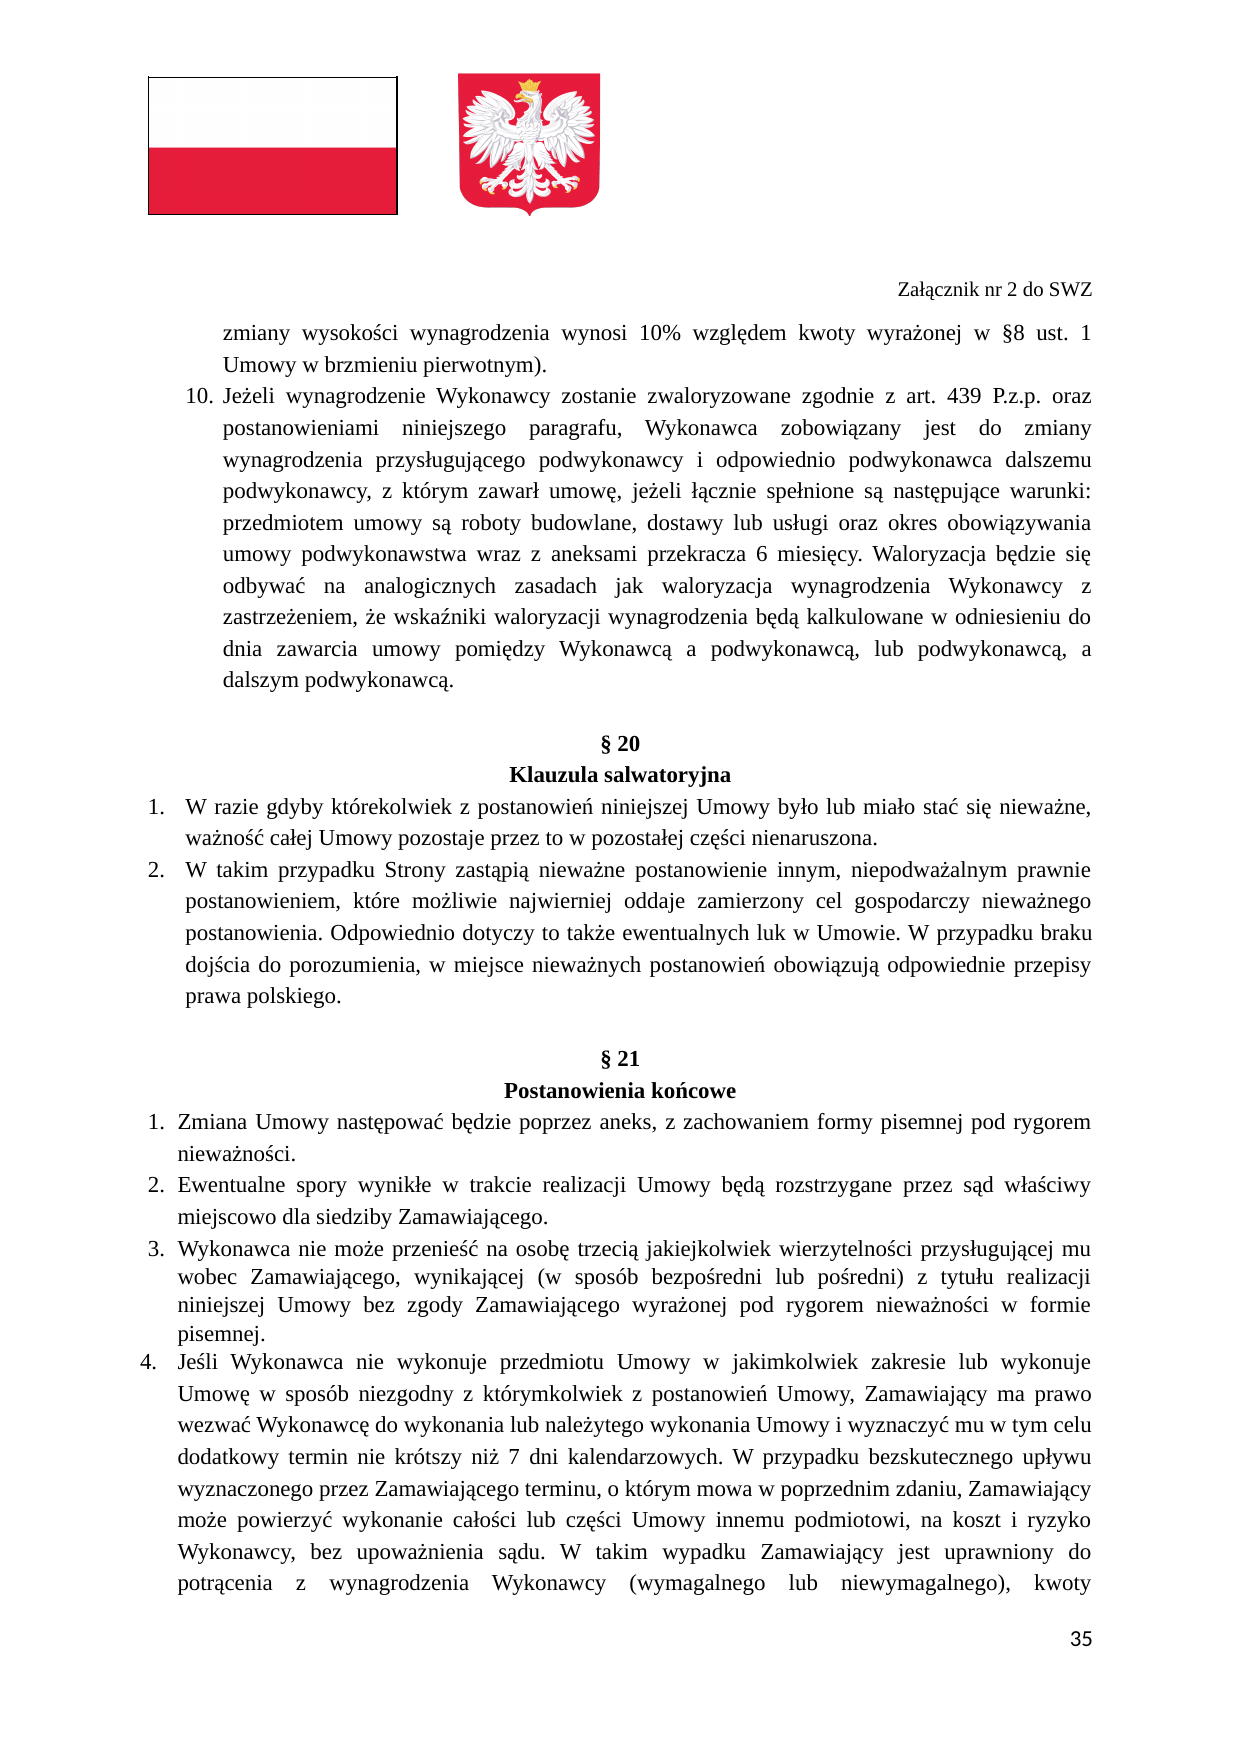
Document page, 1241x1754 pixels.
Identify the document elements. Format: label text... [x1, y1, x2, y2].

list Jeżeli wynagrodzenie Wykonawcy zostanie zwaloryzowane zgodnie z art. 439 P.z.p. oraz postanowieniami niniejszego paragrafu, Wykonawca zobowiązany jest do zmiany wynagrodzenia przysługującego podwykonawcy i odpowiednio podwykonawca dalszemu podwykonawcy, z którym zawarł umowę, jeżeli łącznie spełnione są następujące warunki: przedmiotem umowy są roboty budowlane, dostawy lub usługi oraz okres obowiązywania umowy podwykonawstwa wraz z aneksami przekracza 6 miesięcy. Waloryzacja będzie się odbywać na analogicznych zasadach jak waloryzacja wynagrodzenia Wykonawcy z zastrzeżeniem, że wskaźniki waloryzacji wynagrodzenia będą kalkulowane w odniesieniu do dnia zawarcia umowy pomiędzy Wykonawcą a podwykonawcą, lub podwykonawcą, a dalszym podwykonawcą. [185, 382, 1093, 693]
picture [397, 73, 600, 216]
text § 21 [148, 1045, 1093, 1072]
text Postanowienia końcowe [148, 1077, 1093, 1103]
picture [149, 78, 396, 214]
text § 20 [148, 730, 1093, 756]
list Zmiana Umowy następować będzie poprzez aneks, z zachowaniem formy pisemnej pod rygorem nieważności. [148, 1108, 1093, 1166]
list W razie gdyby którekolwiek z postanowień niniejszej Umowy było lub miało stać się nieważne, ważność całej Umowy pozostaje przez to w pozostałej części nienaruszona. [148, 793, 1093, 851]
list Wykonawca nie może przenieść na osobę trzecią jakiejkolwiek wierzytelności przysługującej mu wobec Zamawiającego, wynikającej (w sposób bezpośredni lub pośredni) z tytułu realizacji niniejszej Umowy bez zgody Zamawiającego wyrażonej pod rygorem nieważności w formie pisemnej. [148, 1235, 1093, 1346]
list Ewentualne spory wynikłe w trakcie realizacji Umowy będą rozstrzygane przez sąd właściwy miejscowo dla siedziby Zamawiającego. [148, 1172, 1093, 1229]
list W takim przypadku Strony zastąpią nieważne postanowienie innym, niepodważalnym prawnie postanowieniem, które możliwie najwierniej oddaje zamierzony cel gospodarczy nieważnego postanowienia. Odpowiednio dotyczy to także ewentualnych luk w Umowie. W przypadku braku dojścia do porozumienia, w miejsce nieważnych postanowień obowiązują odpowiednie przepisy prawa polskiego. [148, 856, 1093, 1008]
text Klauzula salwatoryjna [148, 761, 1093, 788]
